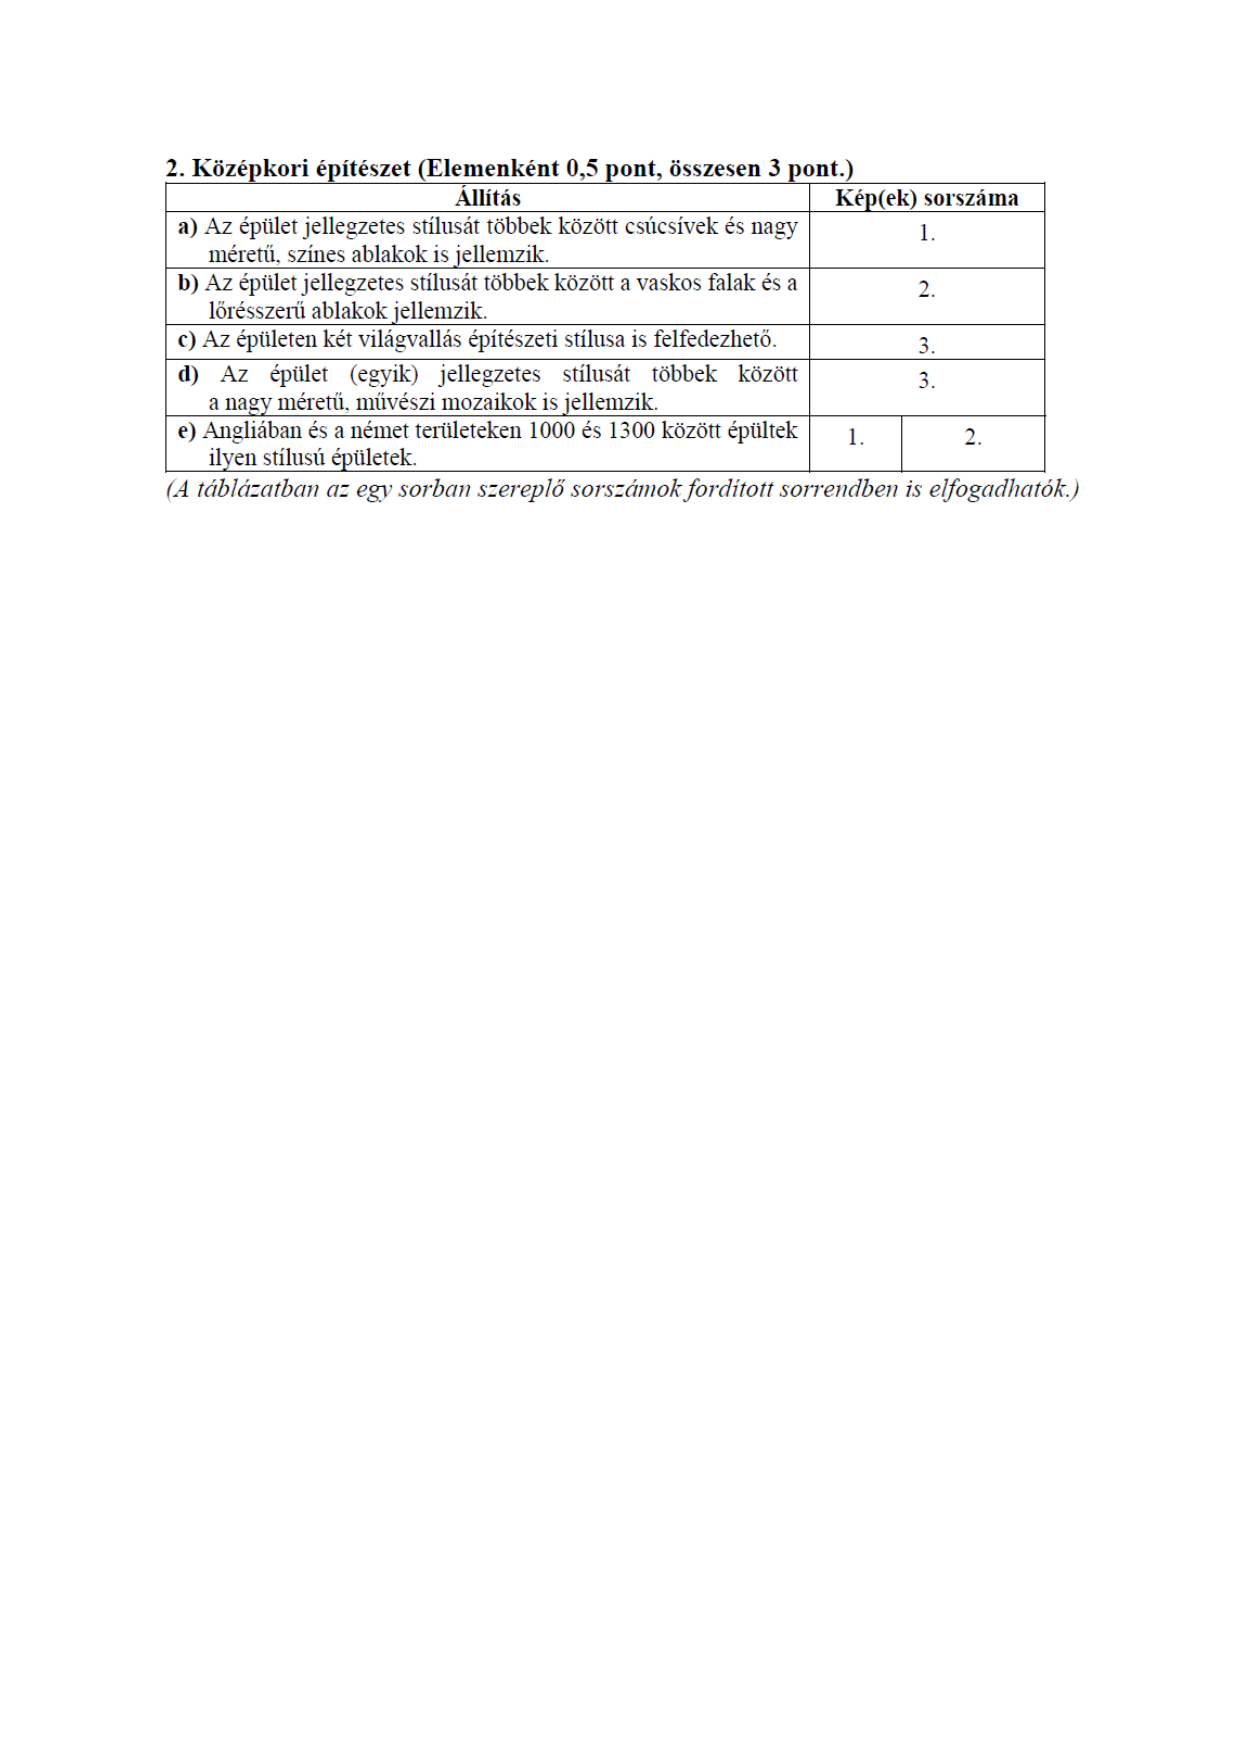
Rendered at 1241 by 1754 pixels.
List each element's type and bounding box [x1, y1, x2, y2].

picture [147, 147, 1092, 512]
